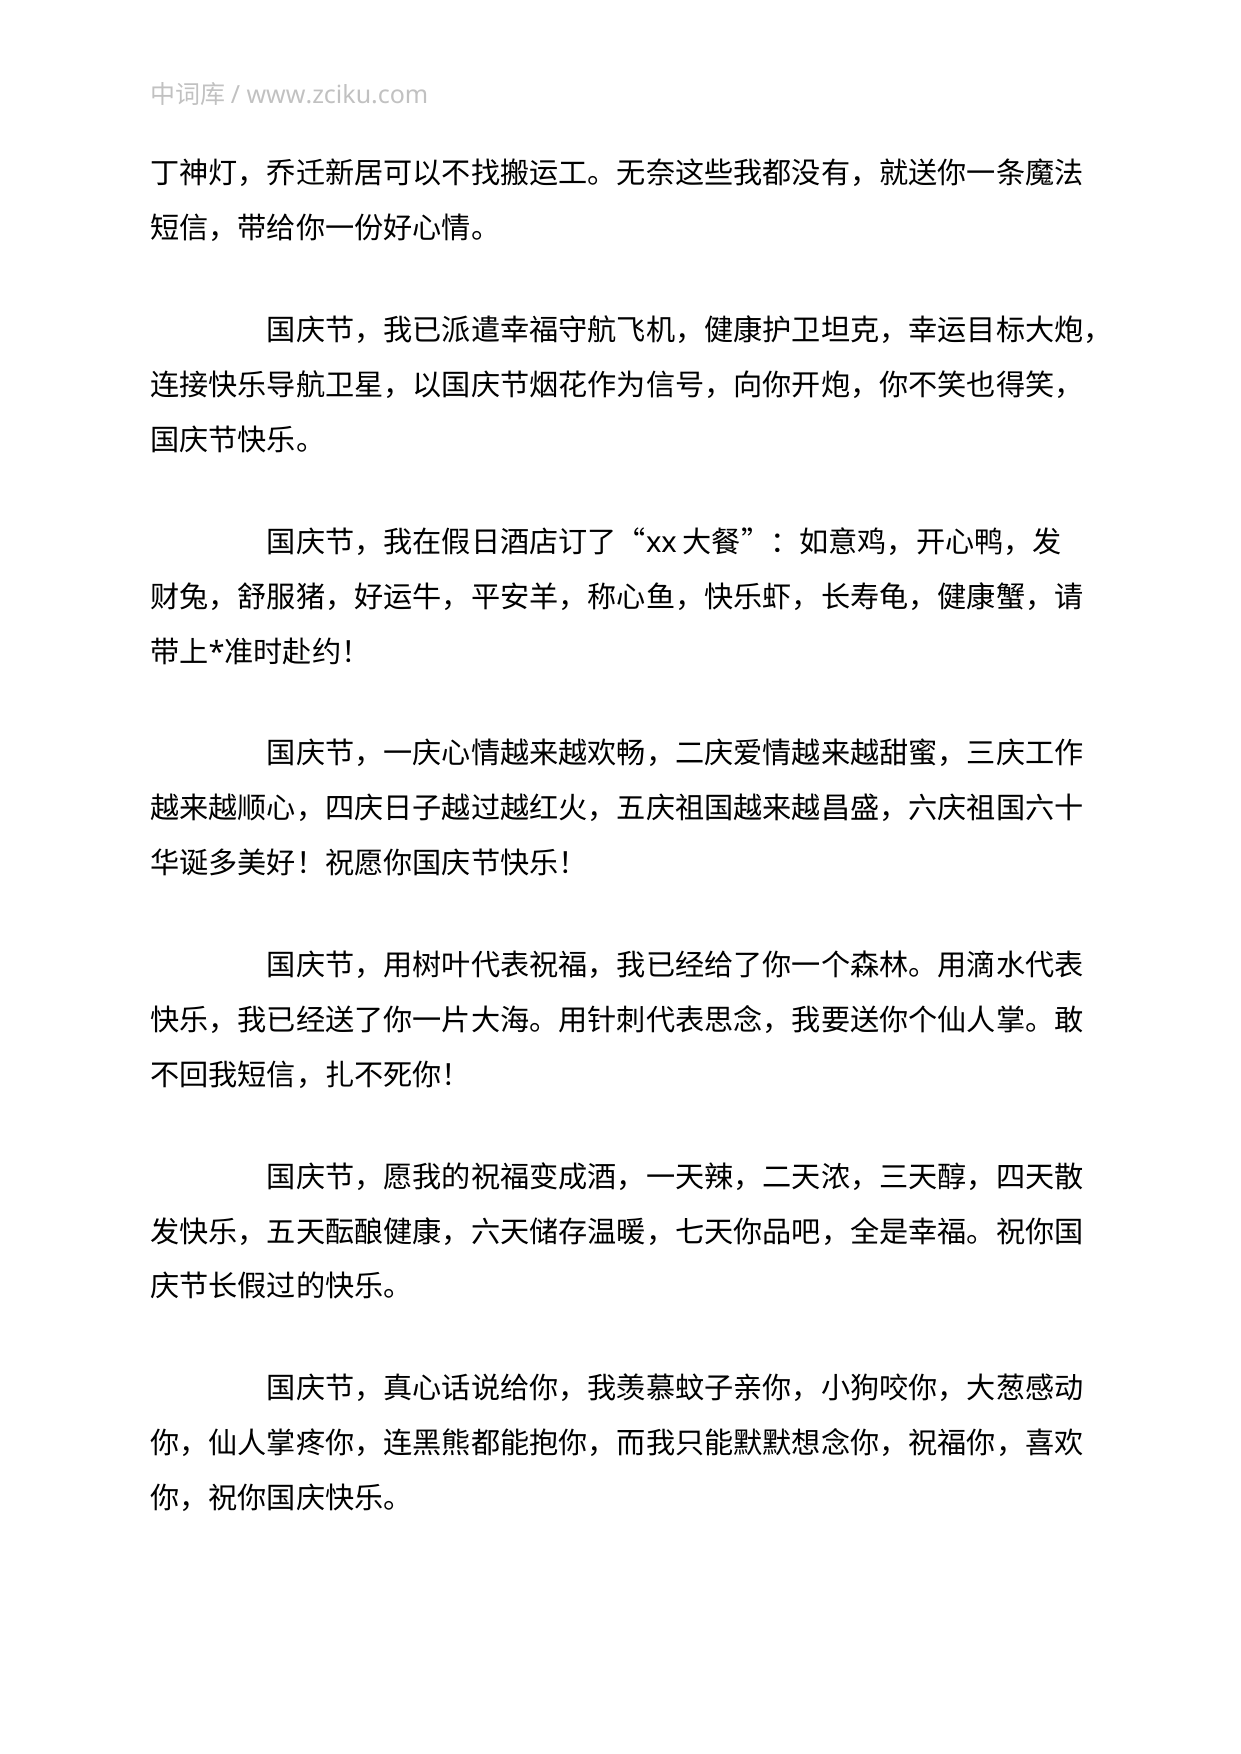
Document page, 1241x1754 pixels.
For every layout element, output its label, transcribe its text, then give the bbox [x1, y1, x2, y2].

text 国庆节，一庆心情越来越欢畅，二庆爱情越来越甜蜜，三庆工作越来越顺心，四庆日子越过越红火，五庆祖国越来越昌盛，六庆祖国六十华诞多美好！祝愿你国庆节快乐！ [150, 730, 1090, 882]
text 国庆节，用树叶代表祝福，我已经给了你一个森林。用滴水代表快乐，我已经送了你一片大海。用针刺代表思念，我要送你个仙人掌。敢不回我短信，扎不死你！ [150, 942, 1090, 1094]
text 国庆节，我已派遣幸福守航飞机，健康护卫坦克，幸运目标大炮，连接快乐导航卫星，以国庆节烟花作为信号，向你开炮，你不笑也得笑，国庆节快乐。 [150, 307, 1090, 459]
text 国庆节，我在假日酒店订了“xx大餐”：如意鸡，开心鸭，发财兔，舒服猪，好运牛，平安羊，称心鱼，快乐虾，长寿龟，健康蟹，请带上*准时赴约！ [150, 518, 1090, 671]
text 国庆节，真心话说给你，我羡慕蚊子亲你，小狗咬你，大葱感动你，仙人掌疼你，连黑熊都能抱你，而我只能默默想念你，祝福你，喜欢你，祝你国庆快乐。 [150, 1365, 1090, 1517]
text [150, 150, 1090, 247]
text 国庆节，愿我的祝福变成酒，一天辣，二天浓，三天醇，四天散发快乐，五天酝酿健康，六天储存温暖，七天你品吧，全是幸福。祝你国庆节长假过的快乐。 [150, 1153, 1090, 1305]
